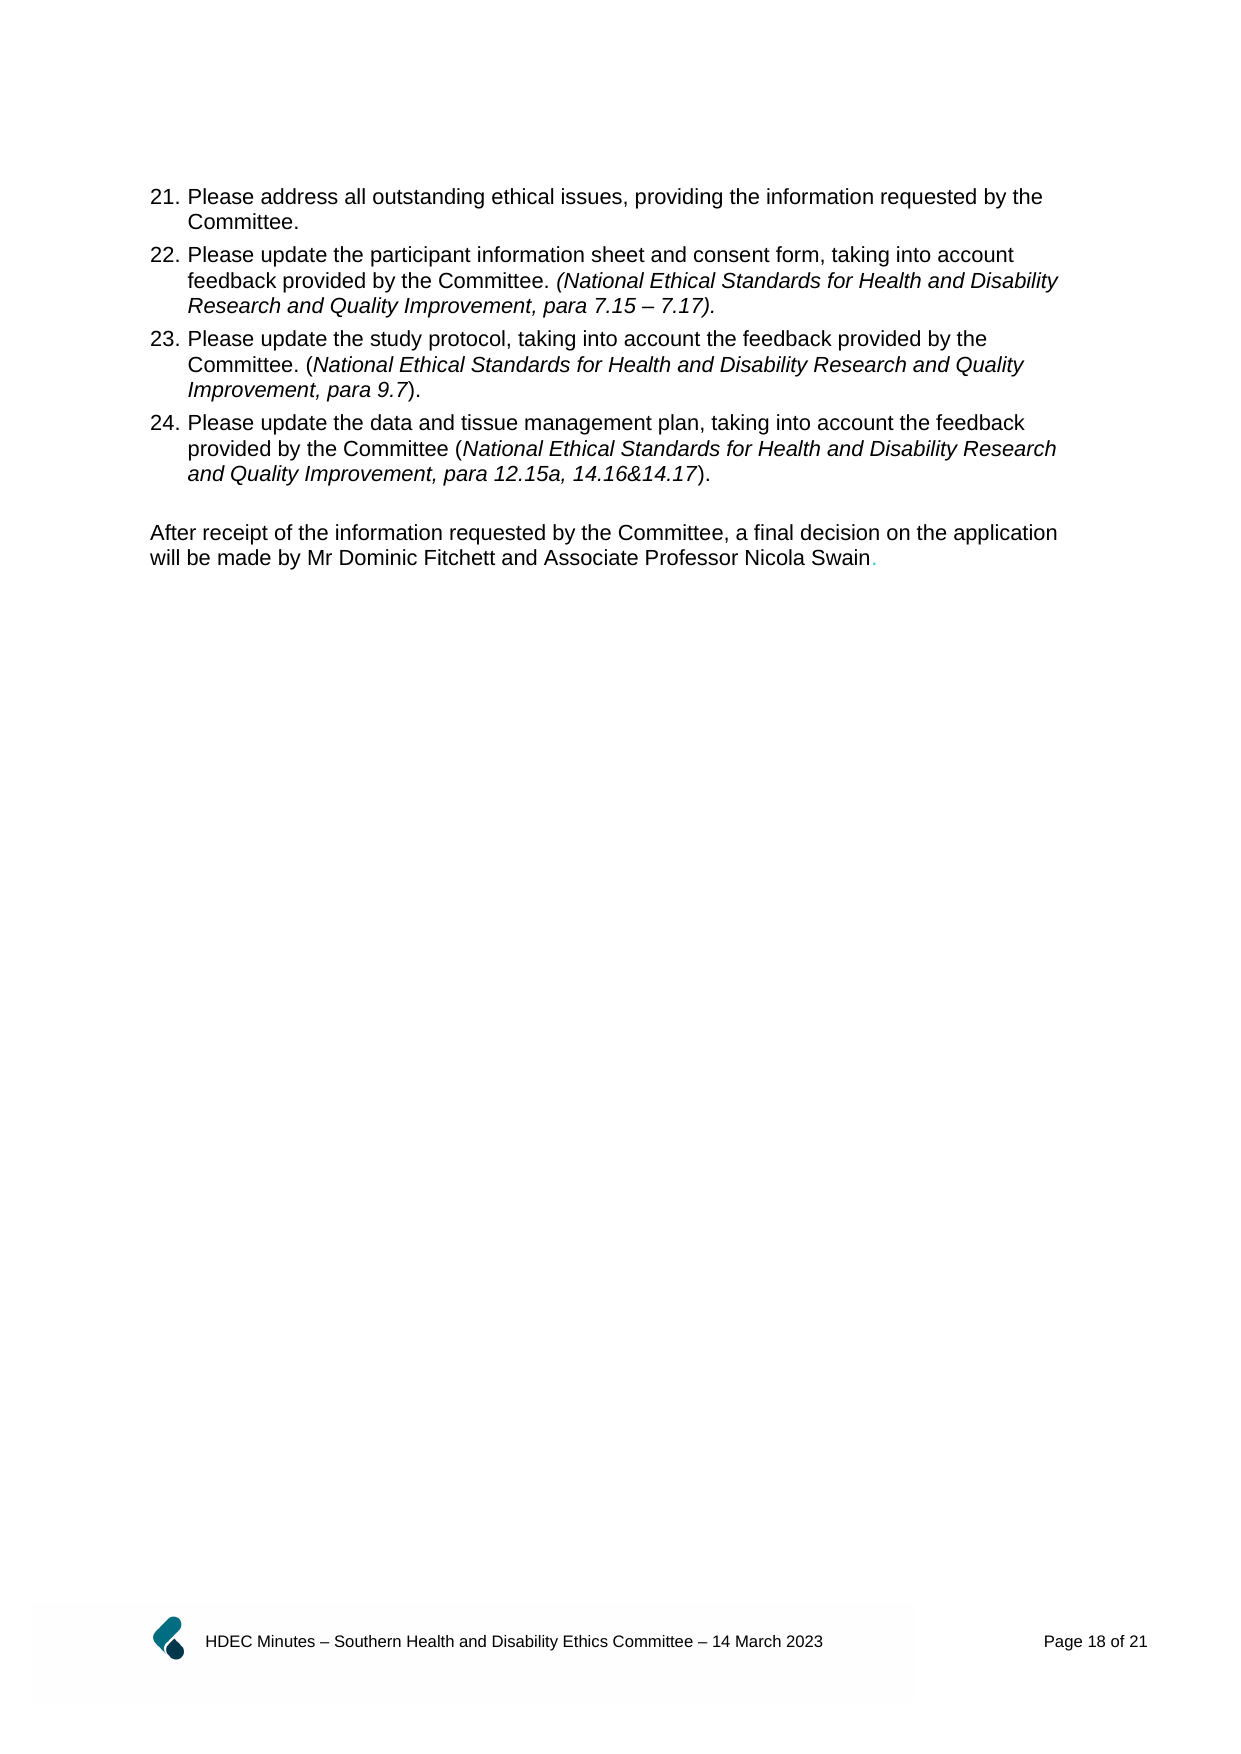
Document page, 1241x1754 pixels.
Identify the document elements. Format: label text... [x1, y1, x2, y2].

list Please address all outstanding ethical issues, providing the information requested by the Committee. [150, 183, 1090, 234]
text After receipt of the information requested by the Committee, a final decision on the application will be made by Mr Dominic Fitchett and Associate Professor Nicola Swain. [150, 519, 1090, 570]
list Please update the study protocol, taking into account the feedback provided by the Committee. (National Ethical Standards for Health and Disability Research and Quality Improvement, para 9.7). [150, 326, 1090, 402]
list Please update the participant information sheet and consent form, taking into account feedback provided by the Committee. (National Ethical Standards for Health and Disability Research and Quality Improvement, para 7.15 – 7.17). [150, 242, 1090, 318]
picture [30, 1603, 915, 1702]
list Please update the data and tissue management plan, taking into account the feedback provided by the Committee (National Ethical Standards for Health and Disability Research and Quality Improvement, para 12.15a, 14.16&14.17). [150, 410, 1090, 486]
